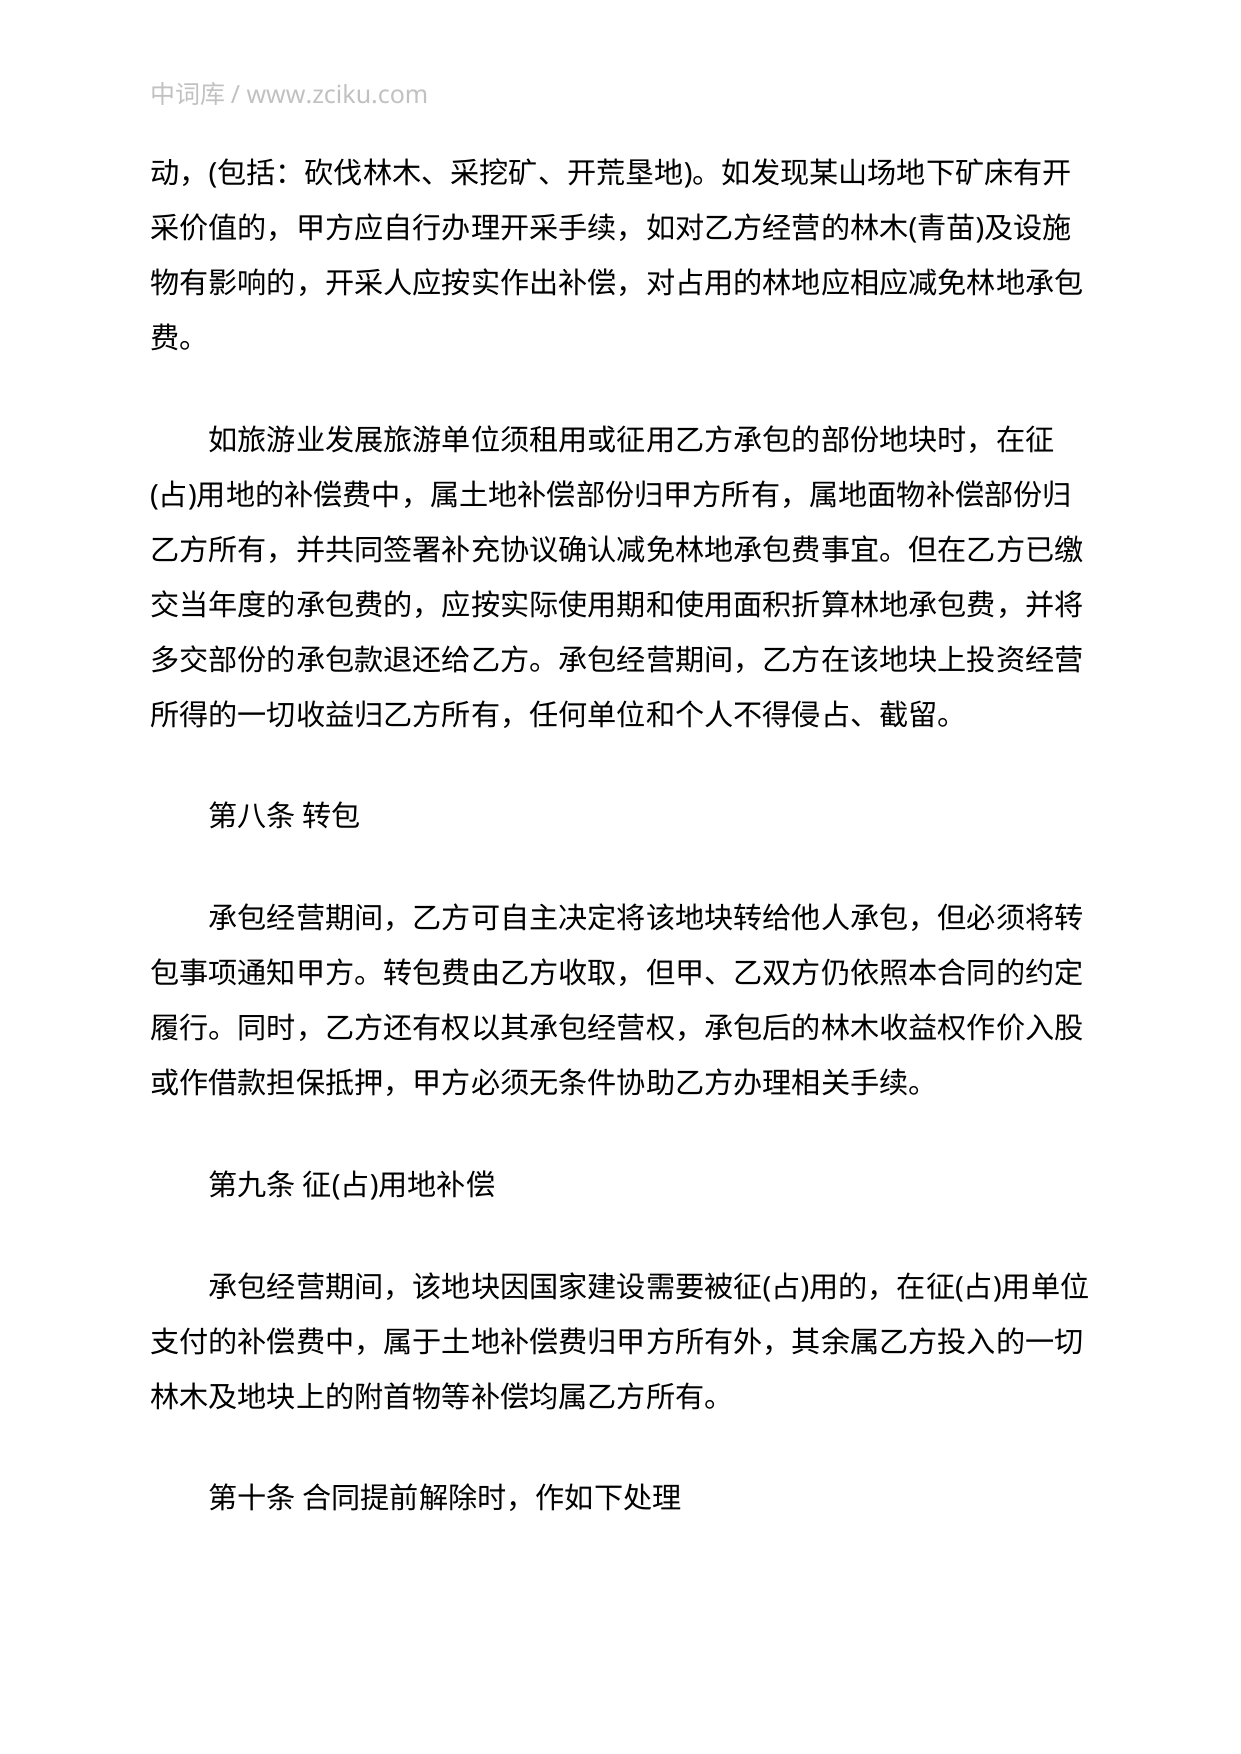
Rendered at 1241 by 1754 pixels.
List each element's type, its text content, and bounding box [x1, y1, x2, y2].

text 第九条 征(占)用地补偿 [150, 1161, 1090, 1204]
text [150, 150, 1090, 357]
text 第十条 合同提前解除时，作如下处理 [150, 1475, 1090, 1517]
text 承包经营期间，该地块因国家建设需要被征(占)用的，在征(占)用单位支付的补偿费中，属于土地补偿费归甲方所有外，其余属乙方投入的一切林木及地块上的附首物等补偿均属乙方所有。 [150, 1263, 1090, 1415]
text 如旅游业发展旅游单位须租用或征用乙方承包的部份地块时，在征(占)用地的补偿费中，属土地补偿部份归甲方所有，属地面物补偿部份归乙方所有，并共同签署补充协议确认减免林地承包费事宜。但在乙方已缴交当年度的承包费的，应按实际使用期和使用面积折算林地承包费，并将多交部份的承包款退还给乙方。承包经营期间，乙方在该地块上投资经营所得的一切收益归乙方所有，任何单位和个人不得侵占、截留。 [150, 417, 1090, 733]
text 承包经营期间，乙方可自主决定将该地块转给他人承包，但必须将转包事项通知甲方。转包费由乙方收取，但甲、乙双方仍依照本合同的约定履行。同时，乙方还有权以其承包经营权，承包后的林木收益权作价入股或作借款担保抵押，甲方必须无条件协助乙方办理相关手续。 [150, 895, 1090, 1102]
text 第八条 转包 [150, 793, 1090, 835]
